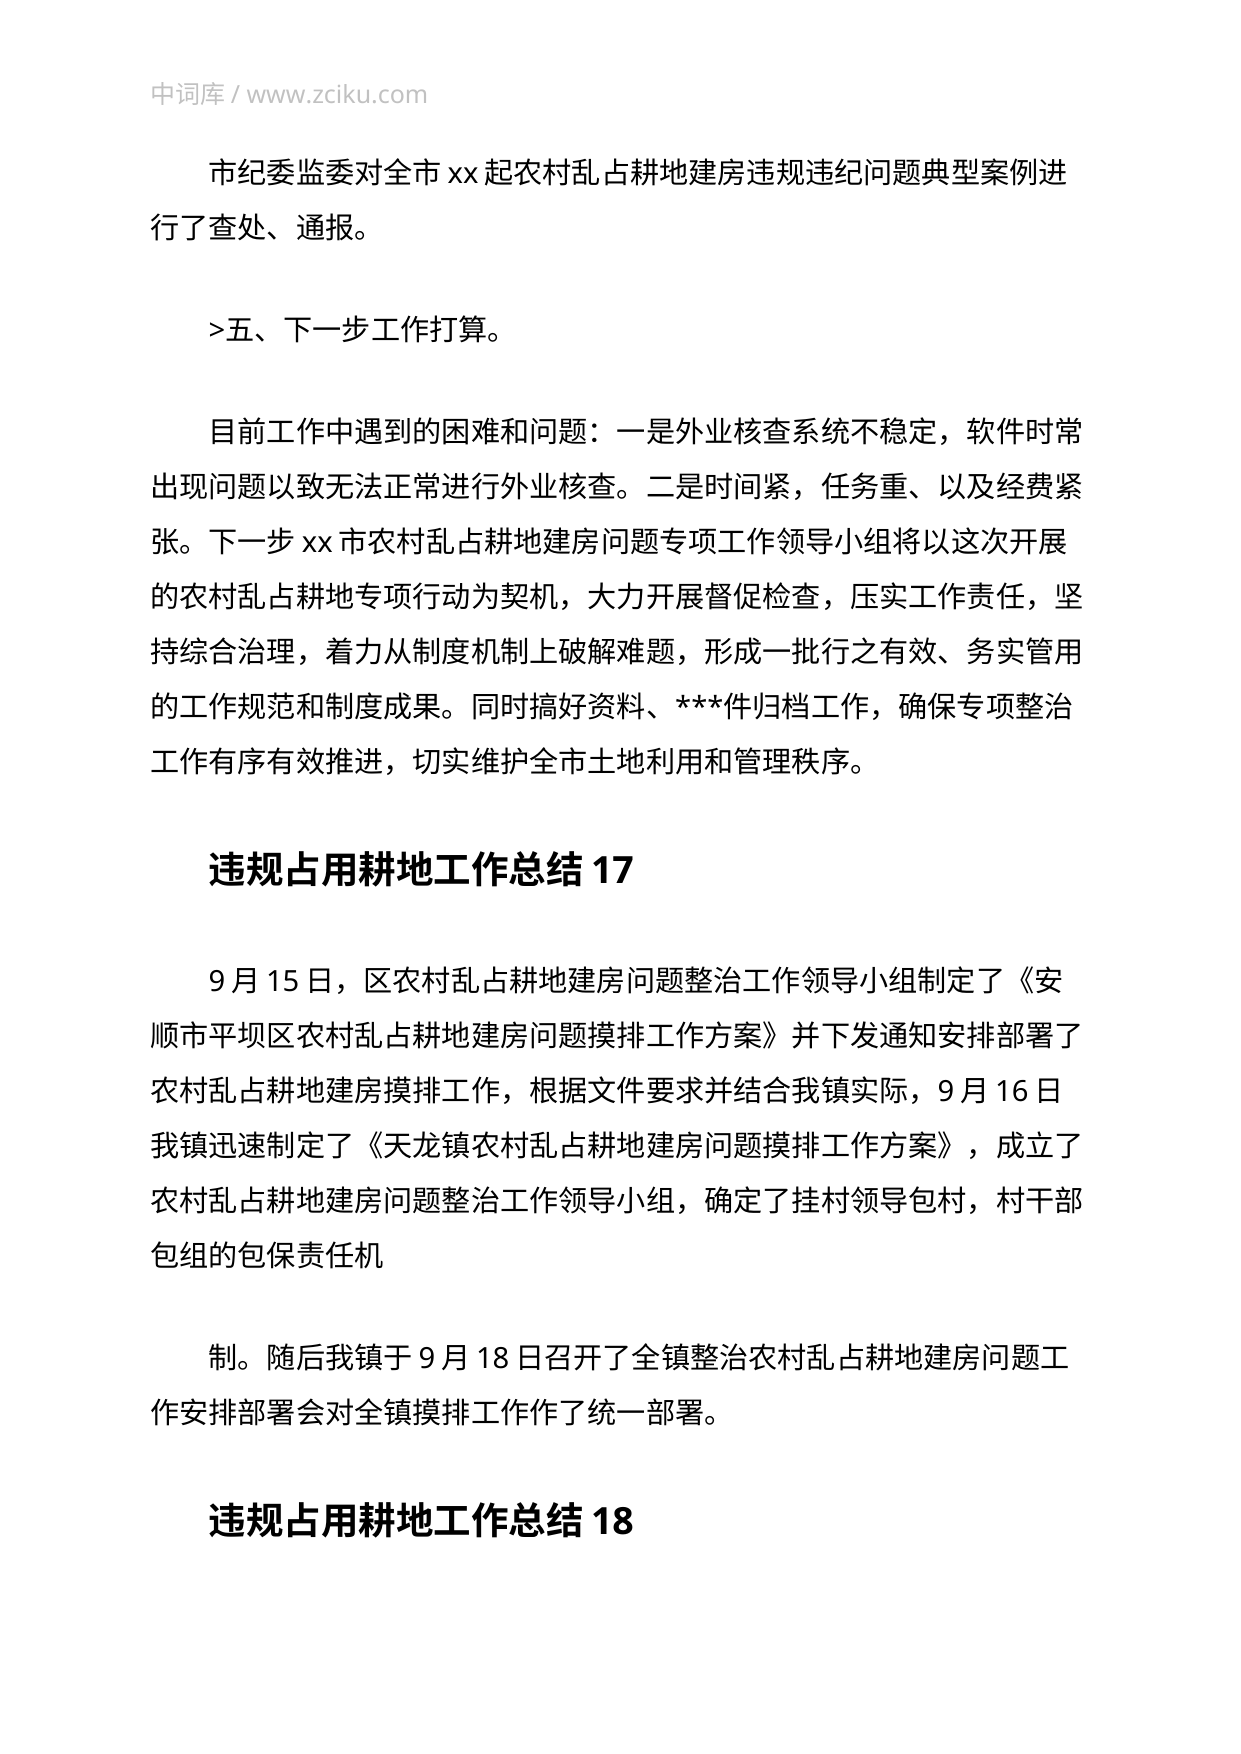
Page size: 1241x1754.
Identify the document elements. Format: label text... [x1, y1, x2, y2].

text 违规占用耕地工作总结18 [150, 1491, 1090, 1545]
text 违规占用耕地工作总结17 [150, 840, 1090, 894]
text 9月15日，区农村乱占耕地建房问题整治工作领导小组制定了《安顺市平坝区农村乱占耕地建房问题摸排工作方案》并下发通知安排部署了农村乱占耕地建房摸排工作，根据文件要求并结合我镇实际，9月16日我镇迅速制定了《天龙镇农村乱占耕地建房问题摸排工作方案》，成立了农村乱占耕地建房问题整治工作领导小组，确定了挂村领导包村，村干部包组的包保责任机 [150, 958, 1090, 1275]
text 目前工作中遇到的困难和问题：一是外业核查系统不稳定，软件时常出现问题以致无法正常进行外业核查。二是时间紧，任务重、以及经费紧张。下一步xx市农村乱占耕地建房问题专项工作领导小组将以这次开展的农村乱占耕地专项行动为契机，大力开展督促检查，压实工作责任，坚持综合治理，着力从制度机制上破解难题，形成一批行之有效、务实管用的工作规范和制度成果。同时搞好资料、***件归档工作，确保专项整治工作有序有效推进，切实维护全市土地利用和管理秩序。 [150, 409, 1090, 781]
text 制。随后我镇于9月18日召开了全镇整治农村乱占耕地建房问题工作安排部署会对全镇摸排工作作了统一部署。 [150, 1334, 1090, 1431]
text >五、下一步工作打算。 [150, 307, 1090, 349]
text 市纪委监委对全市xx起农村乱占耕地建房违规违纪问题典型案例进行了查处、通报。 [150, 150, 1090, 247]
